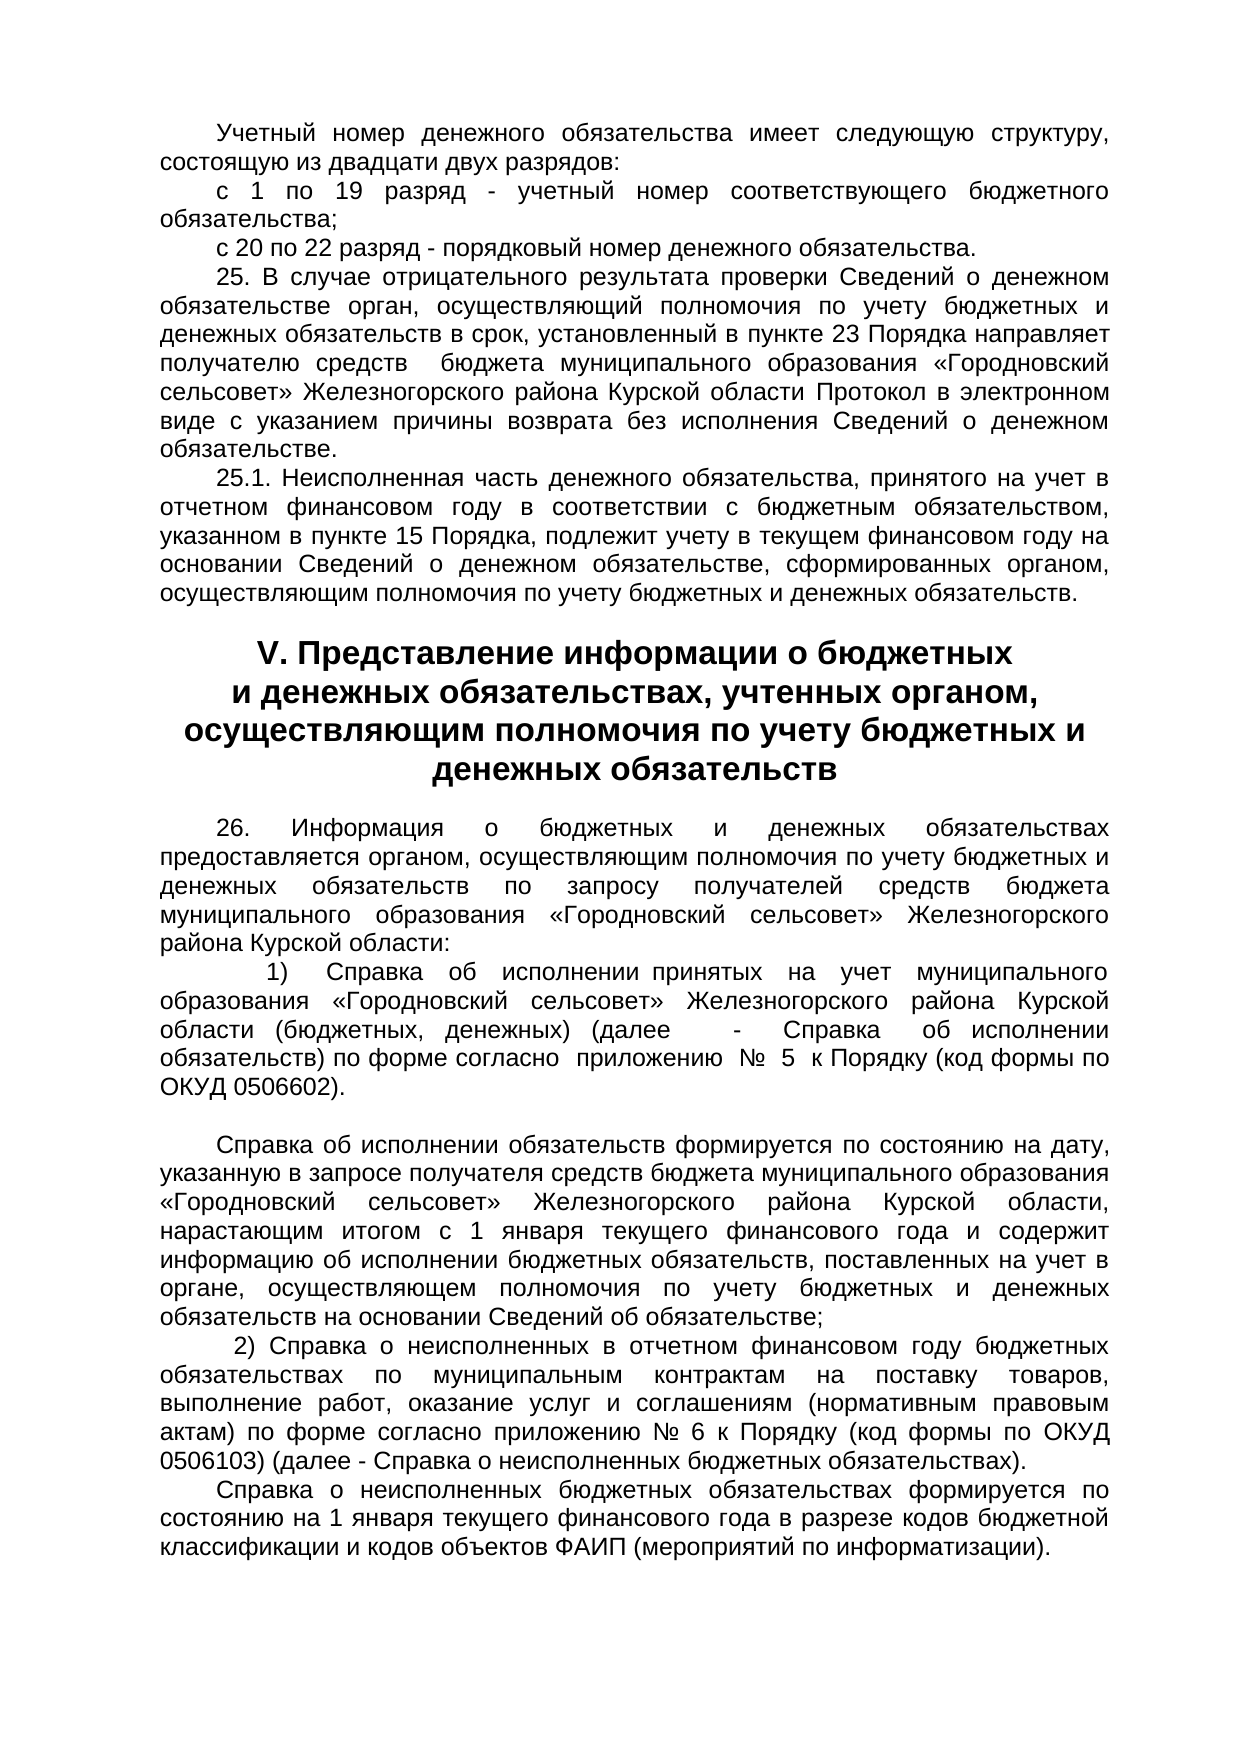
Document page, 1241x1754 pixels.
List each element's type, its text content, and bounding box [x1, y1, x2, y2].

text 2) Справка о неисполненных в отчетном финансовом году бюджетных обязательствах по муниципальным контрактам на поставку товаров, выполнение работ, оказание услуг и соглашениям (нормативным правовым актам) по форме согласно приложению № 6 к Порядку (код формы по ОКУД 0506103) (далее - Справка о неисполненных бюджетных обязательствах). [159, 1331, 1110, 1474]
title и денежных обязательствах, учтенных органом, осуществляющим полномочия по учету бюджетных и денежных обязательств [159, 672, 1110, 787]
text 1) Справка об исполнении принятых на учет муниципального образования «Городновский сельсовет» Железногорского района Курской области (бюджетных, денежных) (далее - Справка об исполнении обязательств) по форме согласно приложению № 5 к Порядку (код формы по ОКУД 0506602). [159, 957, 1110, 1101]
text с 20 по 22 разряд - порядковый номер денежного обязательства. [159, 233, 1110, 262]
text Учетный номер денежного обязательства имеет следующую структуру, состоящую из двадцати двух разрядов: [159, 118, 1110, 176]
text с 1 по 19 разряд - учетный номер соответствующего бюджетного обязательства; [159, 176, 1110, 233]
text 25.1. Неисполненная часть денежного обязательства, принятого на учет в отчетном финансовом году в соответствии с бюджетным обязательством, указанном в пункте 15 Порядка, подлежит учету в текущем финансовом году на основании Сведений о денежном обязательстве, сформированных органом, осуществляющим полномочия по учету бюджетных и денежных обязательств. [159, 463, 1110, 607]
text Справка об исполнении обязательств формируется по состоянию на дату, указанную в запросе получателя средств бюджета муниципального образования «Городновский сельсовет» Железногорского района Курской области, нарастающим итогом с 1 января текущего финансового года и содержит информацию об исполнении бюджетных обязательств, поставленных на учет в органе, осуществляющем полномочия по учету бюджетных и денежных обязательств на основании Сведений об обязательстве; [159, 1129, 1110, 1331]
text 25. В случае отрицательного результата проверки Сведений о денежном обязательстве орган, осуществляющий полномочия по учету бюджетных и денежных обязательств в срок, установленный в пункте 23 Порядка направляет получателю средств бюджета муниципального образования «Городновский сельсовет» Железногорского района Курской области Протокол в электронном виде с указанием причины возврата без исполнения Сведений о денежном обязательстве. [159, 262, 1110, 463]
title V. Представление информации о бюджетных [159, 633, 1110, 672]
text Справка о неисполненных бюджетных обязательствах формируется по состоянию на 1 января текущего финансового года в разрезе кодов бюджетной классификации и кодов объектов ФАИП (мероприятий по информатизации). [159, 1474, 1110, 1561]
text 26. Информация о бюджетных и денежных обязательствах предоставляется органом, осуществляющим полномочия по учету бюджетных и денежных обязательств по запросу получателей средств бюджета муниципального образования «Городновский сельсовет» Железногорского района Курской области: [159, 813, 1110, 957]
